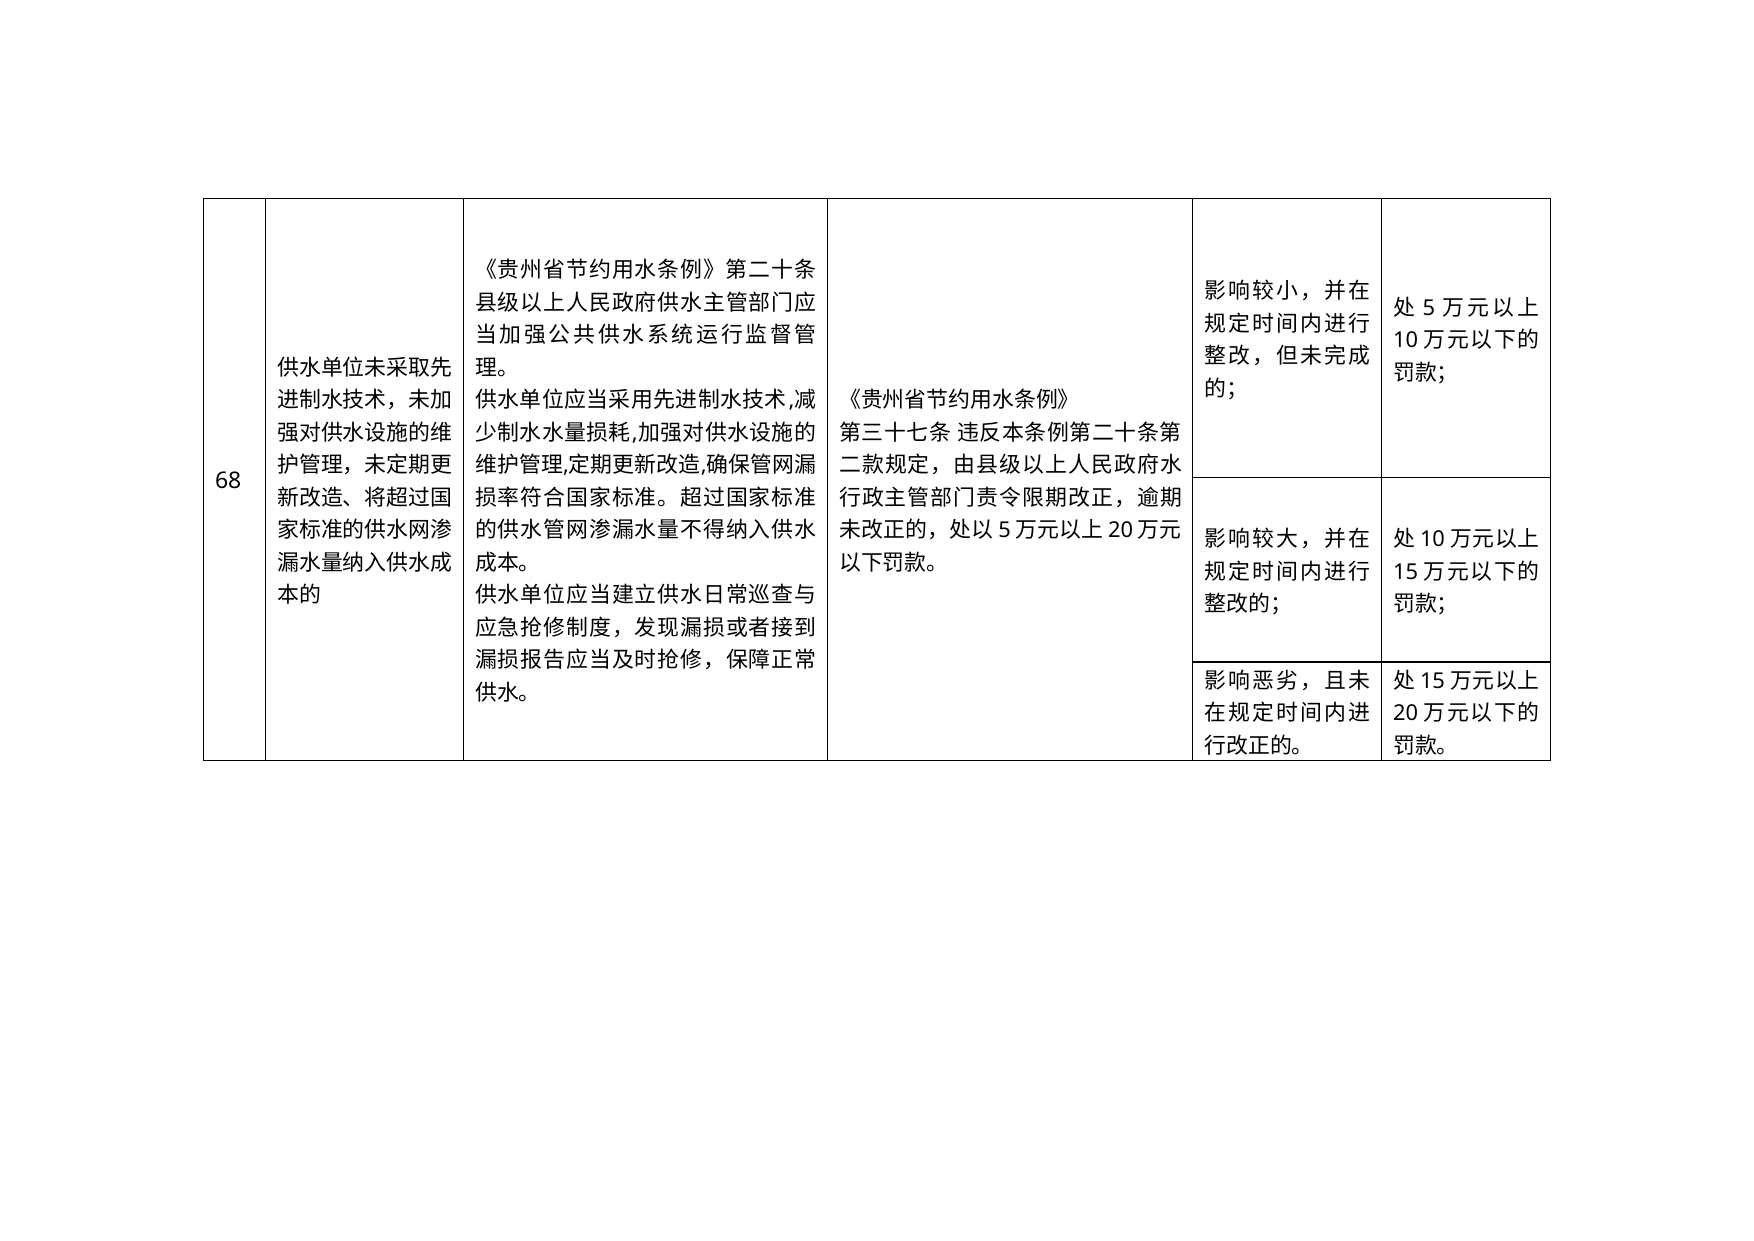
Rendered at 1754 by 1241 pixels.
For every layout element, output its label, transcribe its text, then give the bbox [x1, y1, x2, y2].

table_cell 影响恶劣，且未在规定时间内进行改正的。 [1193, 663, 1381, 760]
table_cell 影响较小，并在规定时间内进行整改，但未完成的； [1193, 199, 1381, 477]
table_cell 处15万元以上20万元以下的罚款。 [1382, 663, 1550, 760]
table_cell 68 [204, 199, 265, 760]
table_cell 影响较大，并在规定时间内进行整改的； [1193, 478, 1381, 661]
table_cell 《贵州省节约用水条例》 第三十七条 违反本条例第二十条第二款规定，由县级以上人民政府水行政主管部门责令限期改正，逾期未改正的，处以5万元以上20万元以下罚款。 [828, 199, 1192, 760]
table_cell 处10万元以上15万元以下的罚款； [1382, 478, 1550, 661]
table_cell 《贵州省节约用水条例》第二十条 县级以上人民政府供水主管部门应当加强公共供水系统运行监督管理。 供水单位应当采用先进制水技术,减少制水水量损耗,加强对供水设施的维护管理,定期更新改造,确保管网漏损率符合国家标准。超过国家标准的供水管网渗漏水量不得纳入供水成本。 供水单位应当建立供水日常巡查与应急抢修制度，发现漏损或者接到漏损报告应当及时抢修，保障正常供水。 [464, 199, 827, 760]
table_cell 供水单位未采取先进制水技术，未加强对供水设施的维护管理，未定期更新改造、将超过国家标准的供水网渗漏水量纳入供水成本的 [266, 199, 463, 760]
table_cell 处5万元以上10万元以下的罚款； [1382, 199, 1550, 477]
